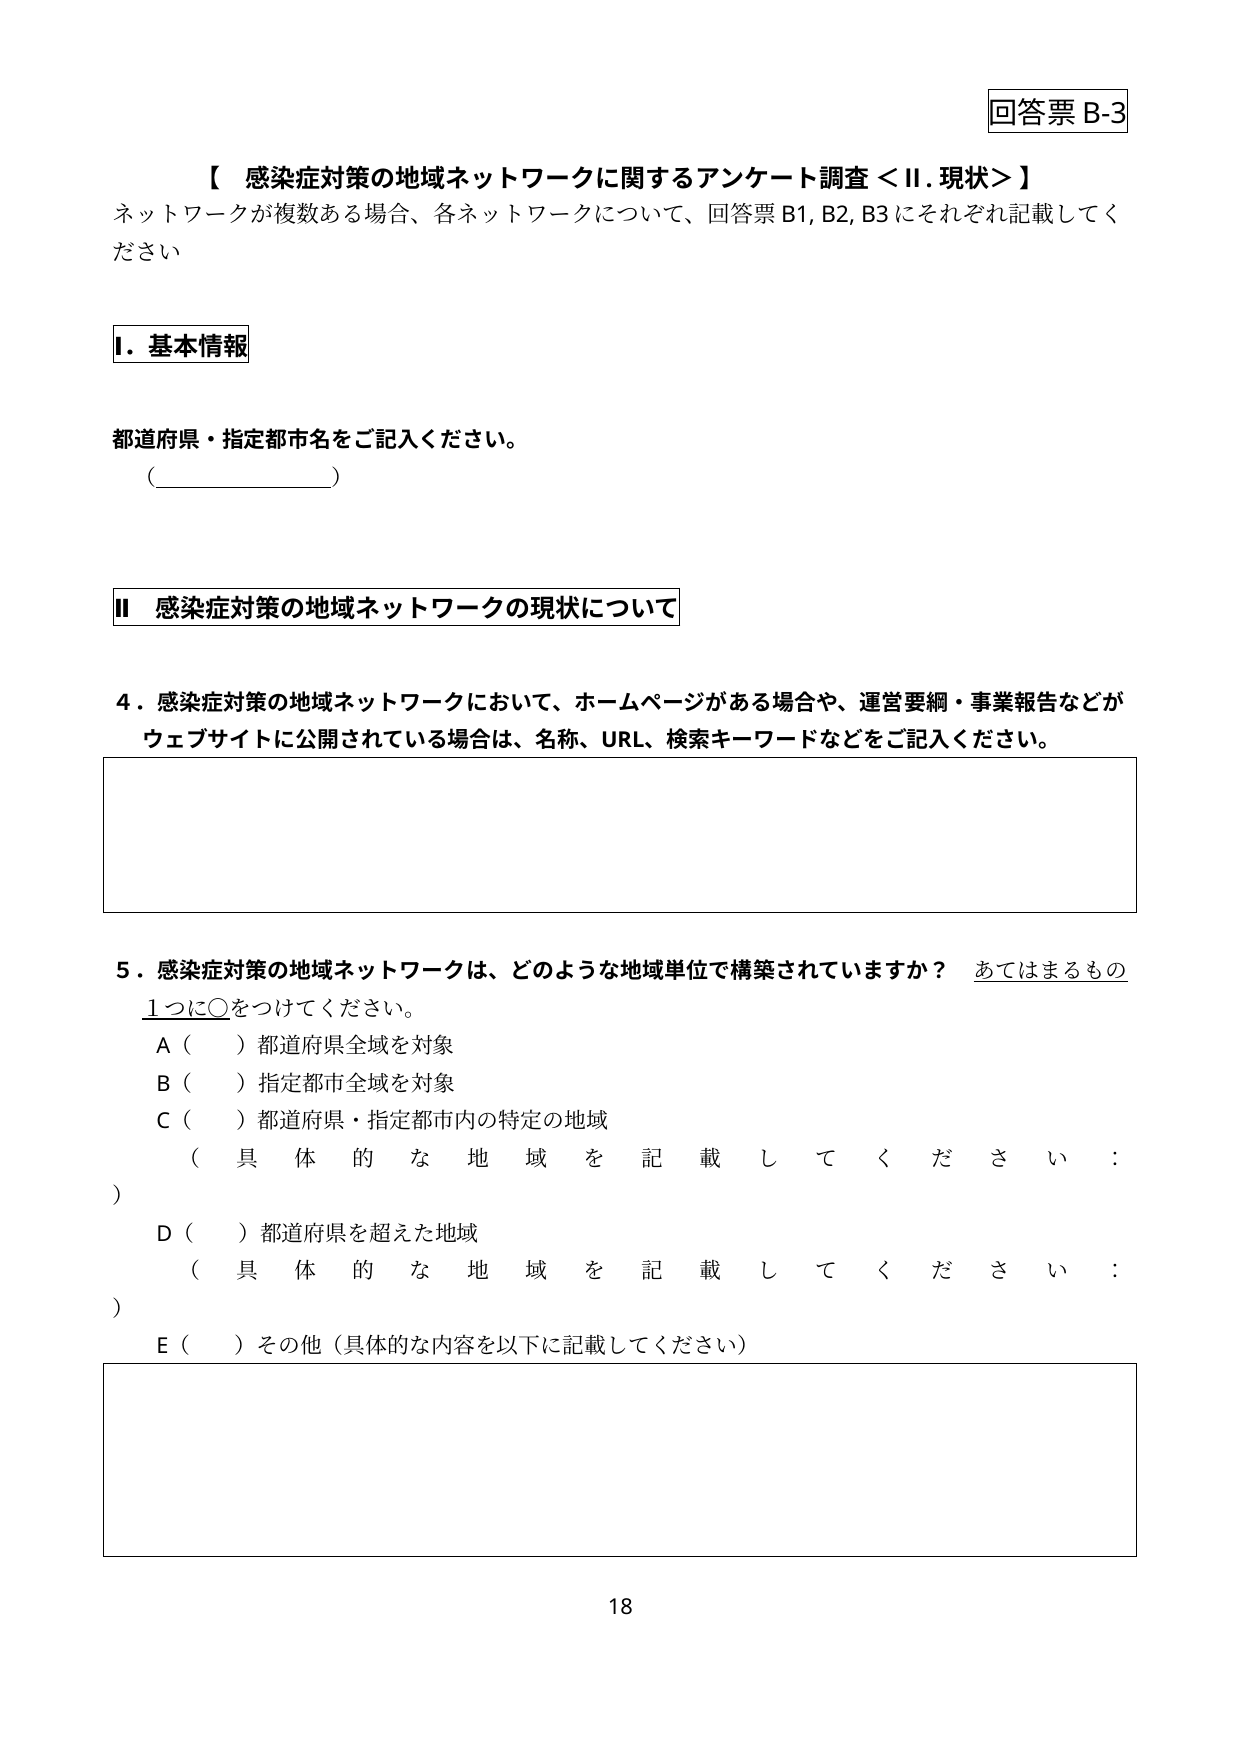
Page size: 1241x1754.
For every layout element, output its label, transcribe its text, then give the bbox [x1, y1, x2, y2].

text 【 感染症対策の地域ネットワークに関するアンケート調査 ＜Ⅱ. 現状＞ 】 [112, 158, 1128, 194]
text C（ ）都道府県・指定都市内の特定の地域 [112, 1101, 1128, 1138]
text A（ ）都道府県全域を対象 [112, 1026, 1128, 1063]
text ４．感染症対策の地域ネットワークにおいて、ホームページがある場合や、運営要綱・事業報告などがウェブサイトに公開されている場合は、名称、URL、検索キーワードなどをご記入ください。 [113, 682, 1128, 757]
text B（ ）指定都市全域を対象 [112, 1063, 1128, 1101]
text （ ） [112, 457, 1128, 494]
text Ⅱ 感染症対策の地域ネットワークの現状について [112, 569, 1128, 644]
text （具体的な地域を記載してください： ） [112, 1251, 1128, 1326]
text 都道府県・指定都市名をご記入ください。 [112, 419, 1128, 457]
text （具体的な地域を記載してください： ） [112, 1138, 1128, 1213]
text D（ ）都道府県を超えた地域 [112, 1213, 1128, 1251]
text ５．感染症対策の地域ネットワークは、どのような地域単位で構築されていますか？ あてはまるもの１つに○をつけてください。 [113, 951, 1128, 1026]
text E（ ）その他（具体的な内容を以下に記載してください） [112, 1326, 1128, 1363]
text ネットワークが複数ある場合、各ネットワークについて、回答票B1, B2, B3にそれぞれ記載してください [112, 194, 1128, 269]
text Ⅰ．基本情報 [112, 307, 1128, 382]
